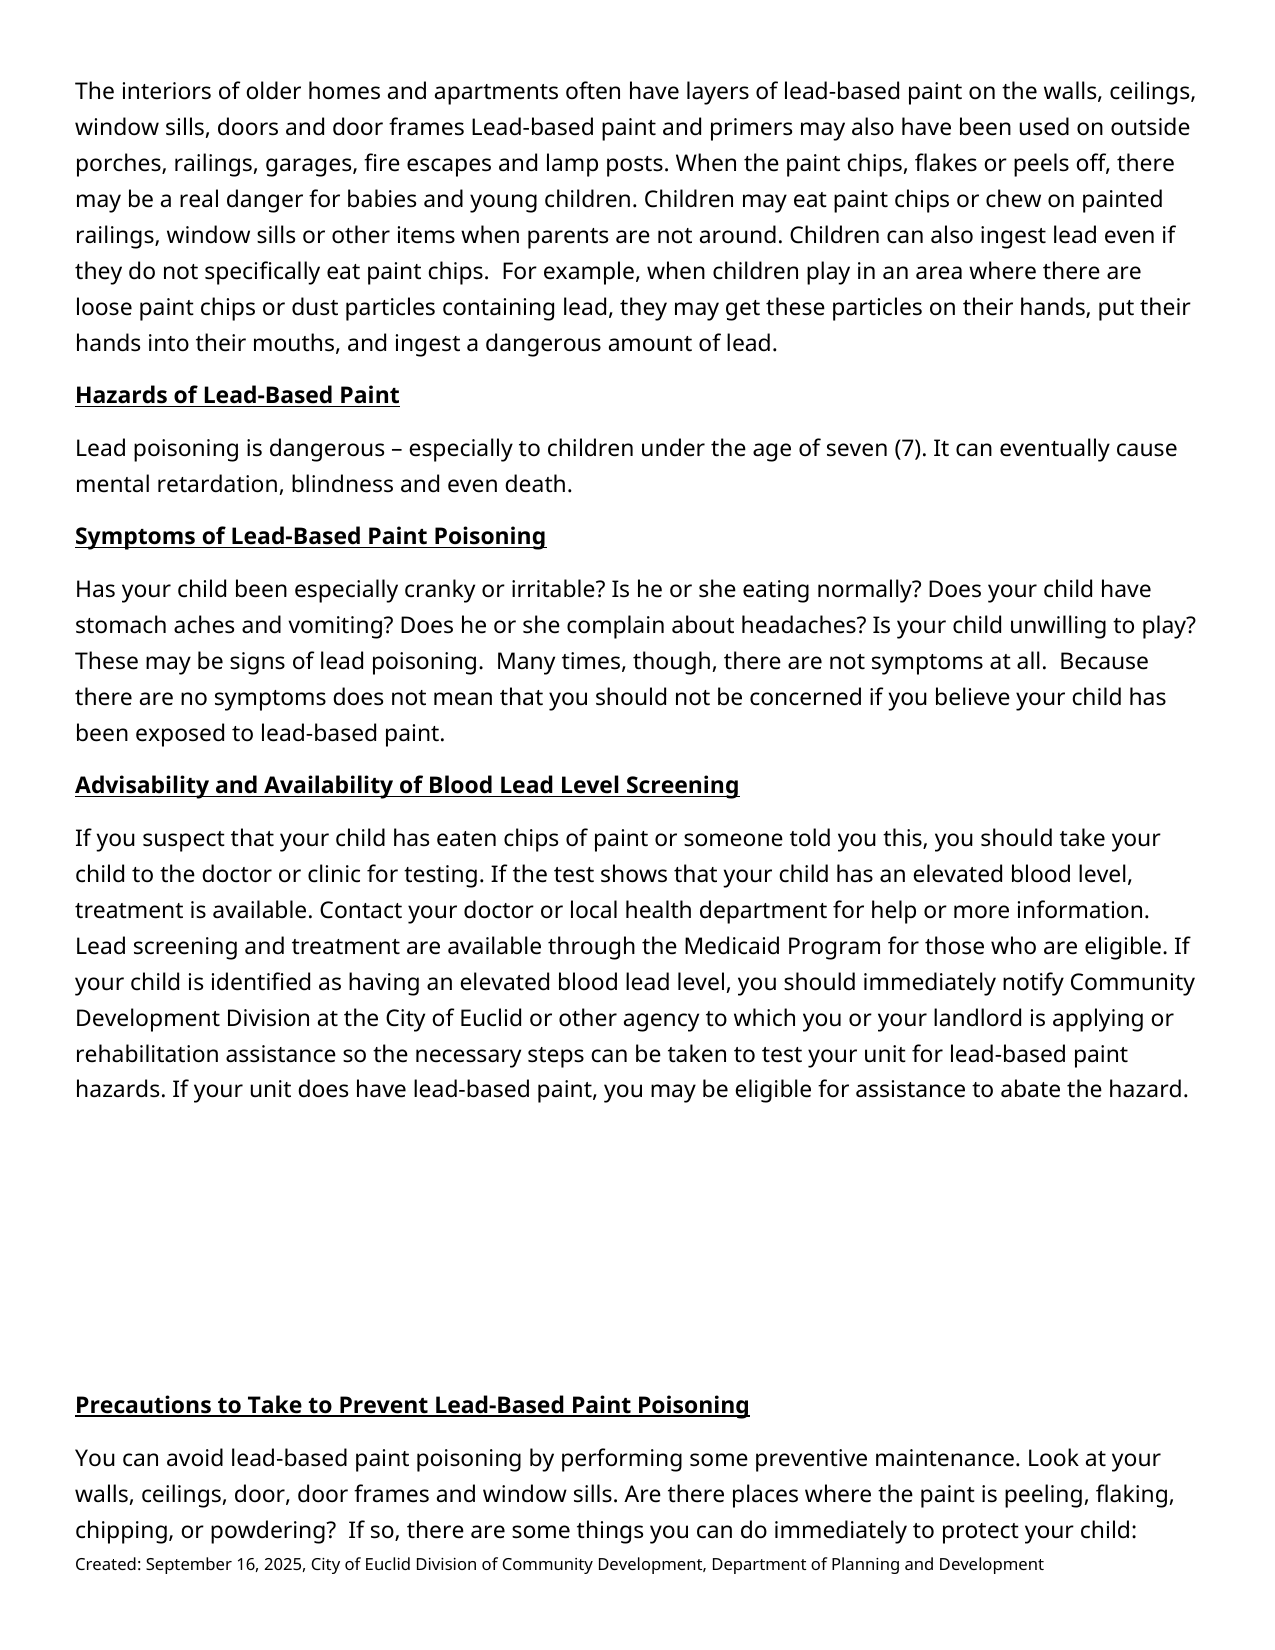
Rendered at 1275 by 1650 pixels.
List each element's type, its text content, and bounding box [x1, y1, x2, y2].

text Precautions to Take to Prevent Lead-Based Paint Poisoning [75, 1389, 1200, 1420]
text Lead poisoning is dangerous – especially to children under the age of seven (7). It can eventually cause mental retardation, blindness and even death. [75, 432, 1200, 499]
text Hazards of Lead-Based Paint [75, 379, 1200, 410]
text The interiors of older homes and apartments often have layers of lead-based paint on the walls, ceilings, window sills, doors and door frames Lead-based paint and primers may also have been used on outside porches, railings, garages, fire escapes and lamp posts. When the paint chips, flakes or peels off, there may be a real danger for babies and young children. Children may eat paint chips or chew on painted railings, window sills or other items when parents are not around. Children can also ingest lead even if they do not specifically eat paint chips. For example, when children play in an area where there are loose paint chips or dust particles containing lead, they may get these particles on their hands, put their hands into their mouths, and ingest a dangerous amount of lead. [75, 75, 1200, 358]
text If you suspect that your child has eaten chips of paint or someone told you this, you should take your child to the doctor or clinic for testing. If the test shows that your child has an elevated blood level, treatment is available. Contact your doctor or local health department for help or more information. Lead screening and treatment are available through the Medicaid Program for those who are eligible. If your child is identified as having an elevated blood lead level, you should immediately notify Community Development Division at the City of Euclid or other agency to which you or your landlord is applying or rehabilitation assistance so the necessary steps can be taken to test your unit for lead-based paint hazards. If your unit does have lead-based paint, you may be eligible for assistance to abate the hazard. [75, 822, 1200, 1105]
text Symptoms of Lead-Based Paint Poisoning [75, 520, 1200, 552]
text Advisability and Availability of Blood Lead Level Screening [75, 769, 1200, 801]
text You can avoid lead-based paint poisoning by performing some preventive maintenance. Look at your walls, ceilings, door, door frames and window sills. Are there places where the paint is peeling, flaking, chipping, or powdering? If so, there are some things you can do immediately to protect your child: [75, 1442, 1200, 1545]
text Has your child been especially cranky or irritable? Is he or she eating normally? Does your child have stomach aches and vomiting? Does he or she complain about headaches? Is your child unwilling to play? These may be signs of lead poisoning. Many times, though, there are not symptoms at all. Because there are no symptoms does not mean that you should not be concerned if you believe your child has been exposed to lead-based paint. [75, 573, 1200, 748]
